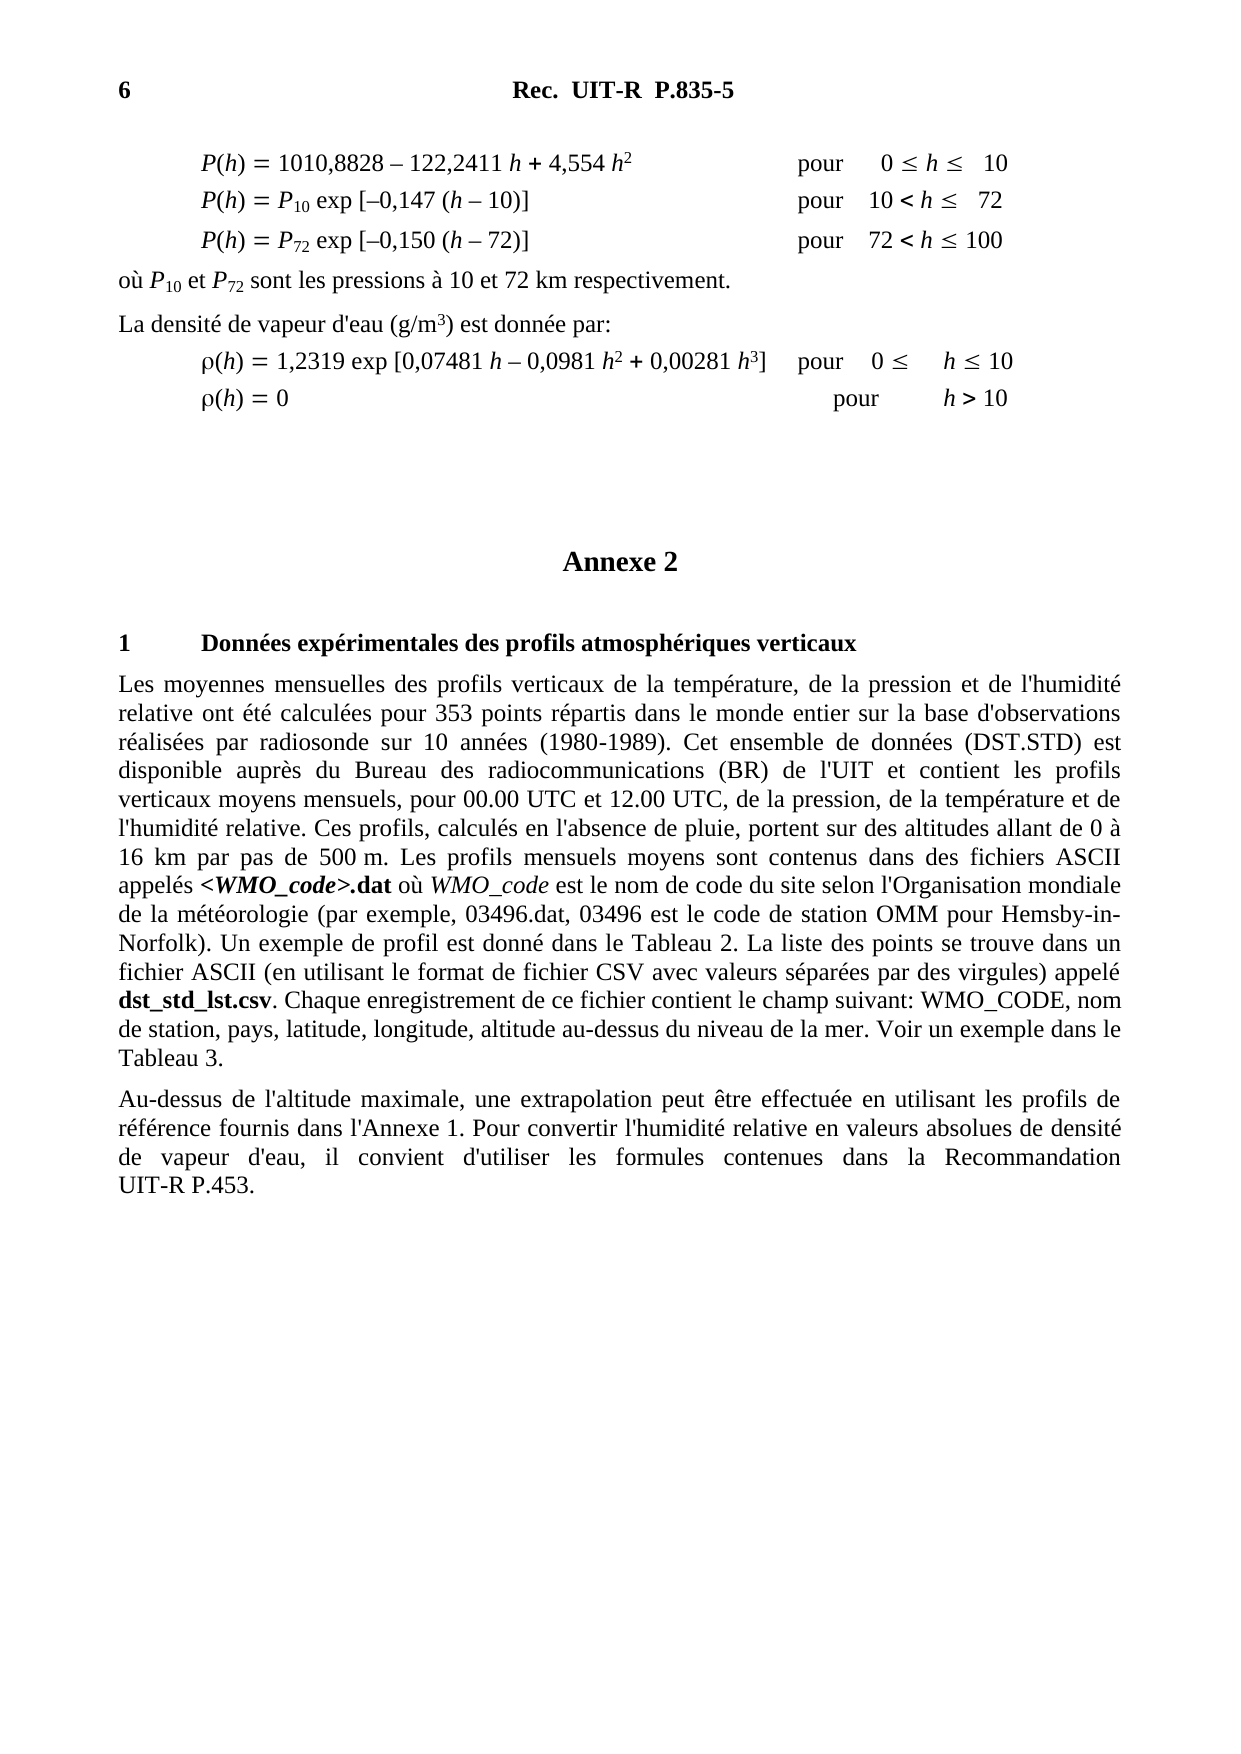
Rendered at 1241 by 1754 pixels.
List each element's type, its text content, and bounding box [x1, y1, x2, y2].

text où P10 et P72 sont les pressions à 10 et 72 km respectivement. [118, 265, 1122, 296]
title Annexe 2 [118, 544, 1122, 578]
text P(h)  P72 exp [–0,150 (h – 72)] pour 72  h 100 [118, 225, 1122, 256]
text Au-dessus de l'altitude maximale, une extrapolation peut être effectuée en utilisant les profils de référence fournis dans l'Annexe 1. Pour convertir l'humidité relative en valeurs absolues de densité de vapeur d'eau, il convient d'utiliser les formules contenues dans la Recommandation UIT-R P.453. [118, 1084, 1122, 1199]
text Les moyennes mensuelles des profils verticaux de la température, de la pression et de l'humidité relative ont été calculées pour 353 points répartis dans le monde entier sur la base d'observations réalisées par radiosonde sur 10 années (1980-1989). Cet ensemble de données (DST.STD) est disponible auprès du Bureau des radiocommunications (BR) de l'UIT et contient les profils verticaux moyens mensuels, pour 00.00 UTC et 12.00 UTC, de la pression, de la température et de l'humidité relative. Ces profils, calculés en l'absence de pluie, portent sur des altitudes allant de 0 à 16 km par pas de 500 m. Les profils mensuels moyens sont contenus dans des fichiers ASCII appelés <WMO_code>.dat où WMO_code est le nom de code du site selon l'Organisation mondiale de la météorologie (par exemple, 03496.dat, 03496 est le code de station OMM pour Hemsby-in-Norfolk). Un exemple de profil est donné dans le Tableau 2. La liste des points se trouve dans un fichier ASCII (en utilisant le format de fichier CSV avec valeurs séparées par des virgules) appelé dst_std_lst.csv. Chaque enregistrement de ce fichier contient le champ suivant: WMO_CODE, nom de station, pays, latitude, longitude, altitude au-dessus du niveau de la mer. Voir un exemple dans le Tableau 3. [118, 669, 1122, 1072]
text P(h)  1010,8828 – 122,2411 h  4,554 h2 pour 0  h  10 [118, 148, 1122, 176]
text (h)  1,2319 exp [0,07481 h – 0,0981 h2  0,00281 h3] pour 0  h  10 [118, 346, 1122, 375]
subtitle 1 Données expérimentales des profils atmosphériques verticaux [118, 628, 1122, 657]
text (h)  0 pour h  10 [118, 383, 1122, 412]
text La densité de vapeur d'eau (g/m3) est donnée par: [118, 309, 1122, 338]
text P(h)  P10 exp [–0,147 (h – 10)] pour 10  h  72 [118, 185, 1122, 216]
